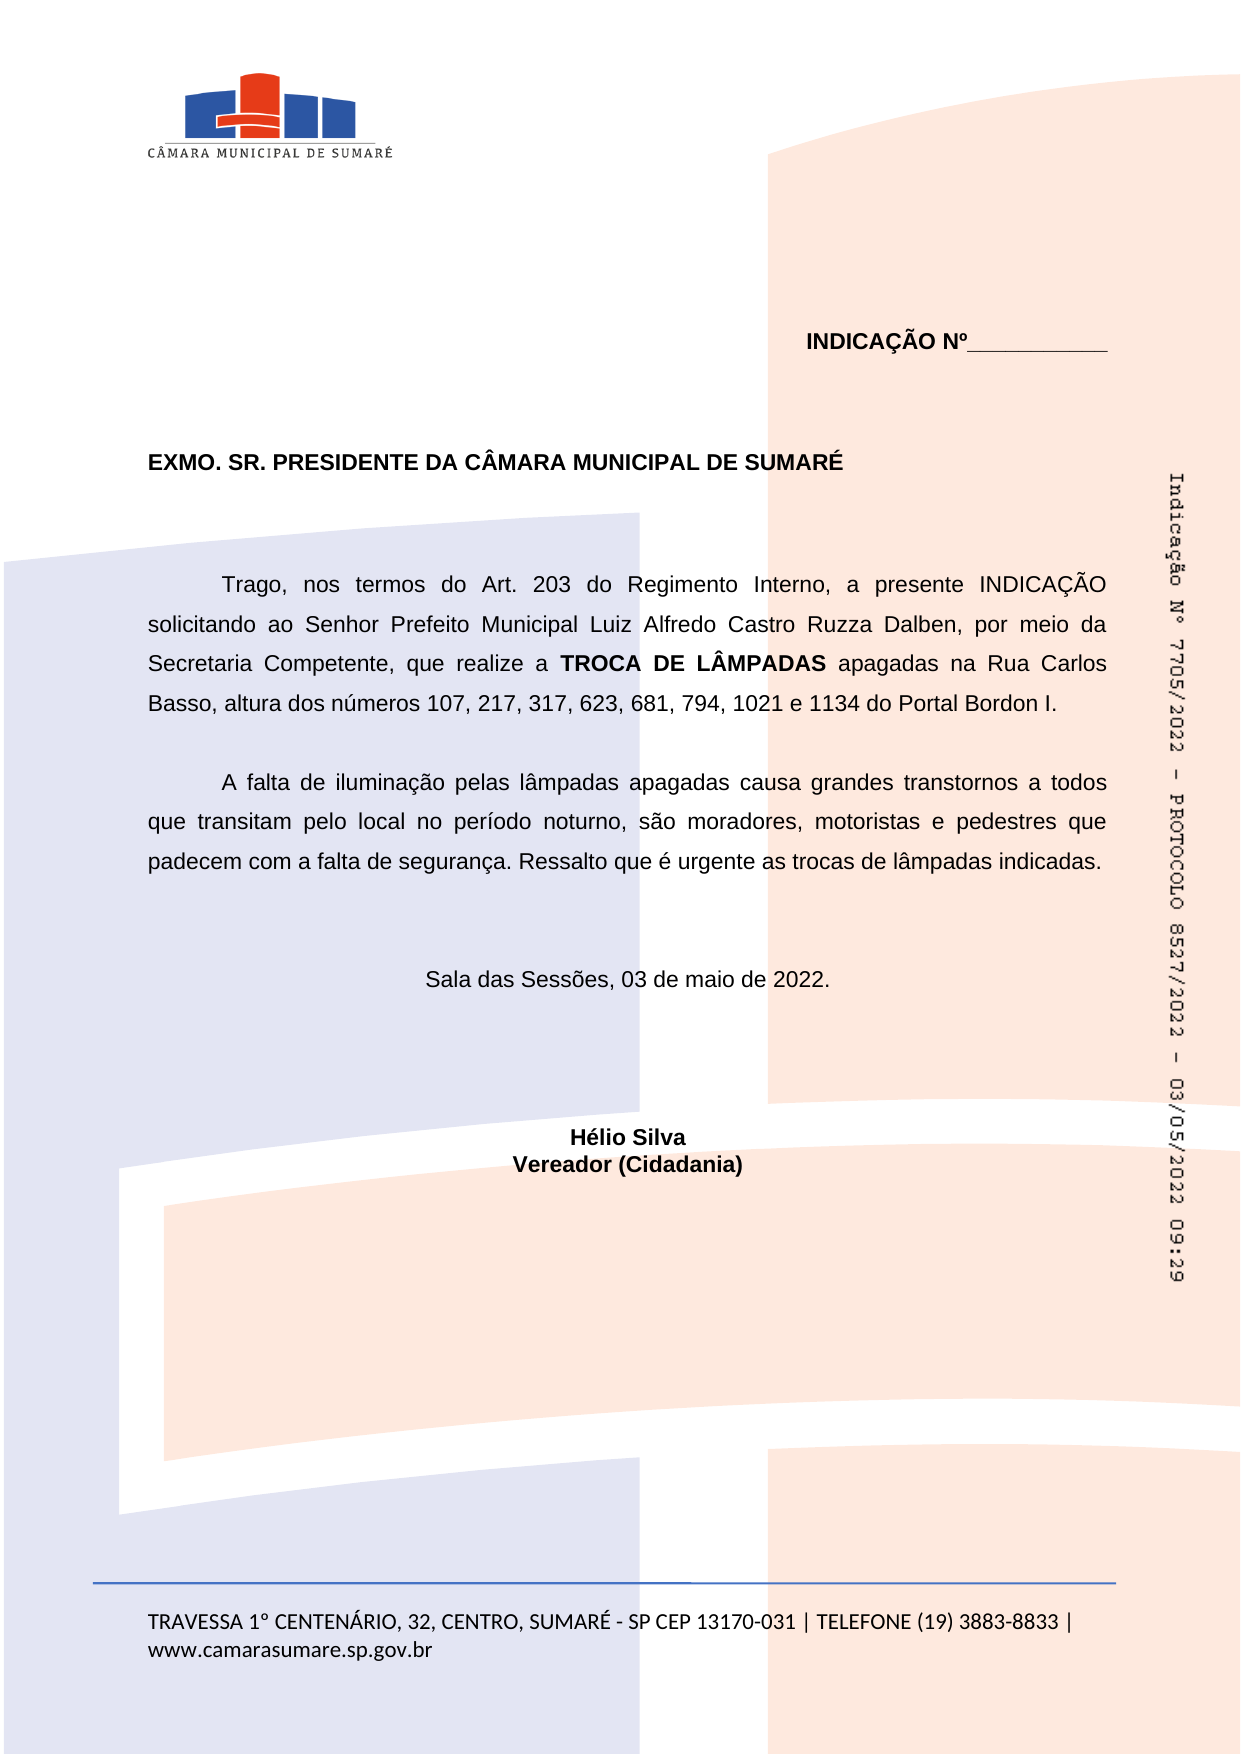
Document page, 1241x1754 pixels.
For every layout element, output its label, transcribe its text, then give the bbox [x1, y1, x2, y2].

text Trago, nos termos do Art. 203 do Regimento Interno, a presente INDICAÇÃO solicitando ao Senhor Prefeito Municipal Luiz Alfredo Castro Ruzza Dalben, por meio da Secretaria Competente, que realize a TROCA DE LÂMPADAS apagadas na Rua Carlos Basso, altura dos números 107, 217, 317, 623, 681, 794, 1021 e 1134 do Portal Bordon I. [148, 571, 1107, 716]
text Hélio Silva [148, 1124, 1107, 1151]
picture [1142, 468, 1205, 1286]
picture [147, 73, 394, 160]
text Sala das Sessões, 03 de maio de 2022. [148, 966, 1107, 992]
text Vereador (Cidadania) [148, 1151, 1107, 1177]
text EXMO. SR. PRESIDENTE DA CÂMARA MUNICIPAL DE SUMARÉ [148, 448, 1107, 475]
text A falta de iluminação pelas lâmpadas apagadas causa grandes transtornos a todos que transitam pelo local no período noturno, são moradores, motoristas e pedestres que padecem com a falta de segurança. Ressalto que é urgente as trocas de lâmpadas indicadas. [148, 769, 1107, 874]
text INDICAÇÃO Nº___________ [148, 328, 1107, 354]
